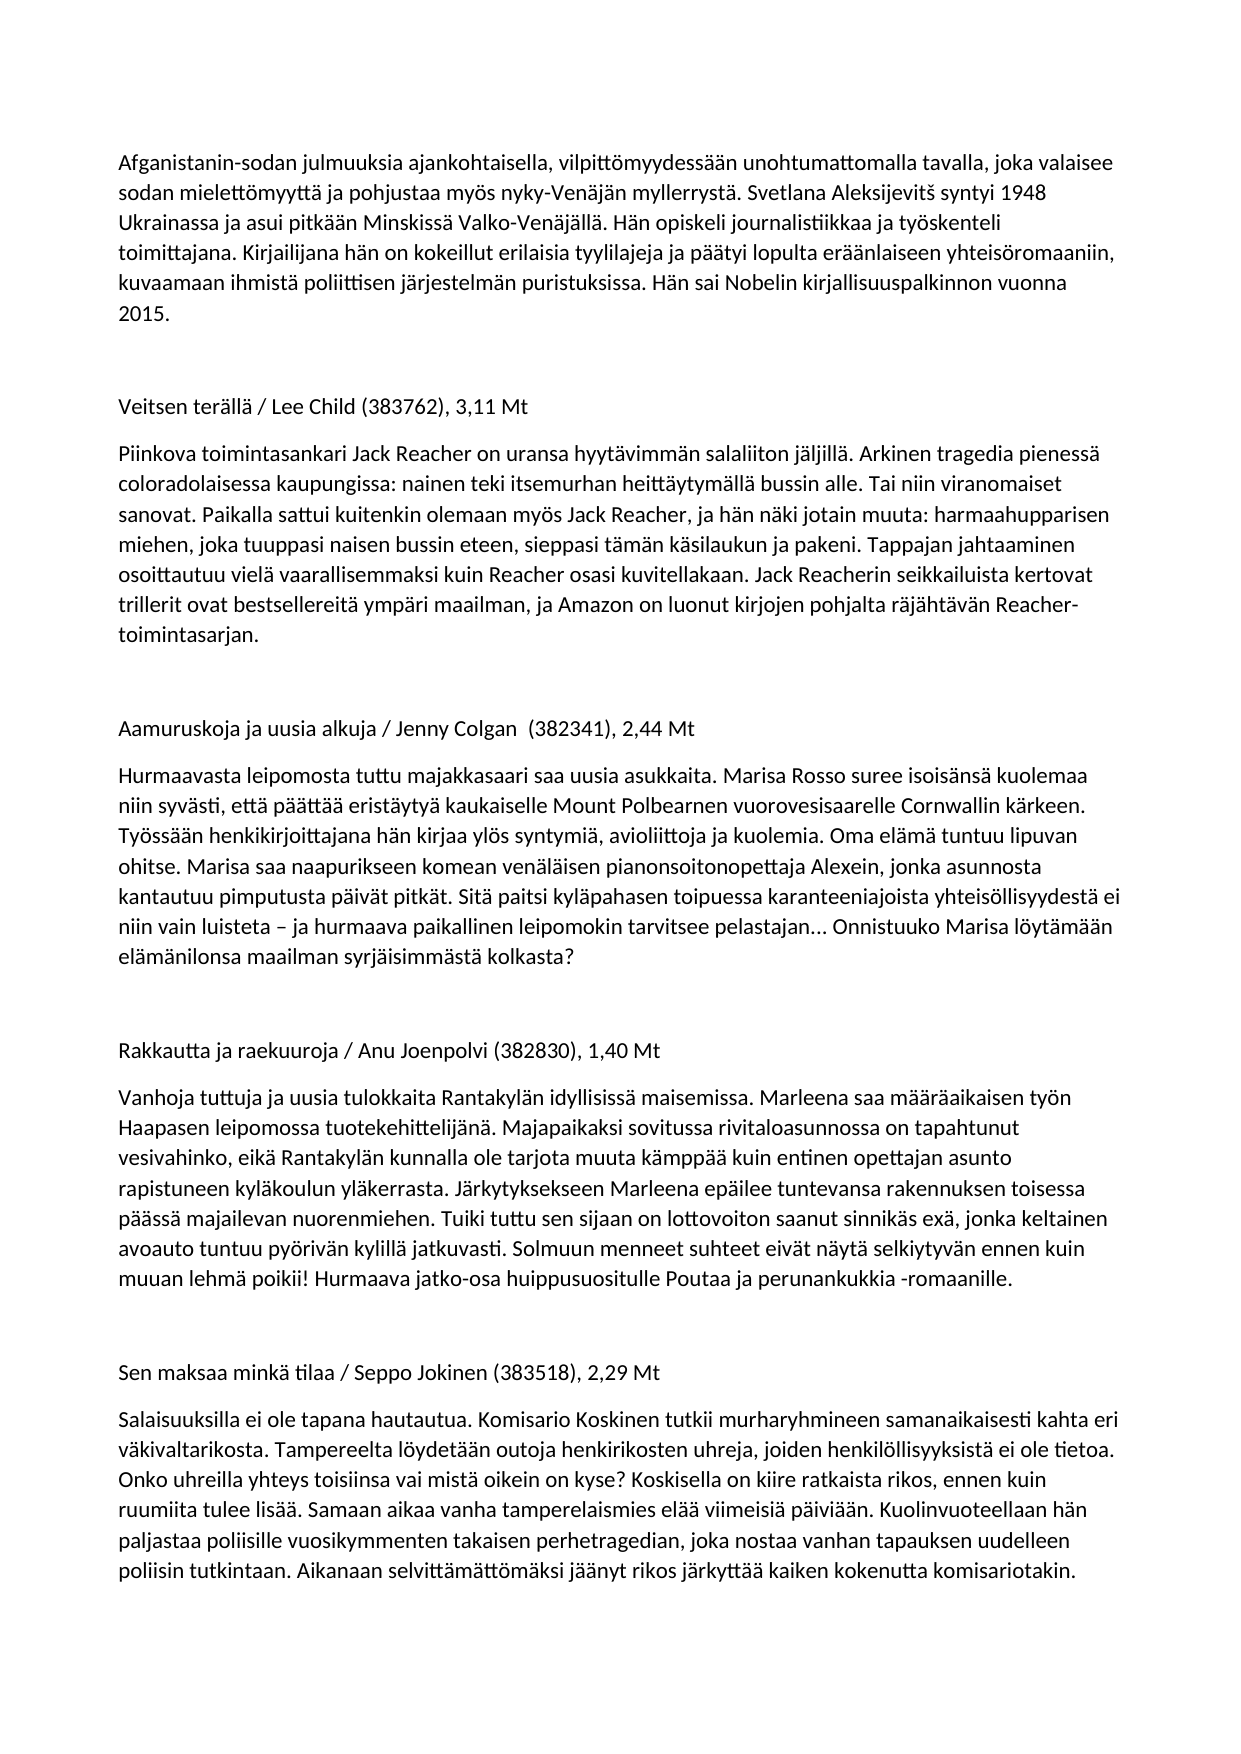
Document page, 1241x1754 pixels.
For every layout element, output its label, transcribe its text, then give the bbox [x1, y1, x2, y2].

text Piinkova toimintasankari Jack Reacher on uransa hyytävimmän salaliiton jäljillä. Arkinen tragedia pienessä coloradolaisessa kaupungissa: nainen teki itsemurhan heittäytymällä bussin alle. Tai niin viranomaiset sanovat. Paikalla sattui kuitenkin olemaan myös Jack Reacher, ja hän näki jotain muuta: harmaahupparisen miehen, joka tuuppasi naisen bussin eteen, sieppasi tämän käsilaukun ja pakeni. Tappajan jahtaaminen osoittautuu vielä vaarallisemmaksi kuin Reacher osasi kuvitellakaan. Jack Reacherin seikkailuista kertovat trillerit ovat bestsellereitä ympäri maailman, ja Amazon on luonut kirjojen pohjalta räjähtävän Reacher-toimintasarjan. [118, 439, 1122, 648]
text Aamuruskoja ja uusia alkuja / Jenny Colgan (382341), 2,44 Mt [118, 714, 1122, 742]
text Veitsen terällä / Lee Child (383762), 3,11 Mt [118, 392, 1122, 420]
text Vanhoja tuttuja ja uusia tulokkaita Rantakylän idyllisissä maisemissa. Marleena saa määräaikaisen työn Haapasen leipomossa tuotekehittelijänä. Majapaikaksi sovitussa rivitaloasunnossa on tapahtunut vesivahinko, eikä Rantakylän kunnalla ole tarjota muuta kämppää kuin entinen opettajan asunto rapistuneen kyläkoulun yläkerrasta. Järkytyksekseen Marleena epäilee tuntevansa rakennuksen toisessa päässä majailevan nuorenmiehen. Tuiki tuttu sen sijaan on lottovoiton saanut sinnikäs exä, jonka keltainen avoauto tuntuu pyörivän kylillä jatkuvasti. Solmuun menneet suhteet eivät näytä selkiytyvän ennen kuin muuan lehmä poikii! Hurmaava jatko-osa huippusuositulle Poutaa ja perunankukkia -romaanille. [118, 1083, 1122, 1292]
text Hurmaavasta leipomosta tuttu majakkasaari saa uusia asukkaita. Marisa Rosso suree isoisänsä kuolemaa niin syvästi, että päättää eristäytyä kaukaiselle Mount Polbearnen vuorovesisaarelle Cornwallin kärkeen. Työssään henkikirjoittajana hän kirjaa ylös syntymiä, avioliittoja ja kuolemia. Oma elämä tuntuu lipuvan ohitse. Marisa saa naapurikseen komean venäläisen pianonsoitonopettaja Alexein, jonka asunnosta kantautuu pimputusta päivät pitkät. Sitä paitsi kyläpahasen toipuessa karanteeniajoista yhteisöllisyydestä ei niin vain luisteta – ja hurmaava paikallinen leipomokin tarvitsee pelastajan... Onnistuuko Marisa löytämään elämänilonsa maailman syrjäisimmästä kolkasta? [118, 761, 1122, 970]
text Rakkautta ja raekuuroja / Anu Joenpolvi (382830), 1,40 Mt [118, 1036, 1122, 1064]
text Sen maksaa minkä tilaa / Seppo Jokinen (383518), 2,29 Mt [118, 1358, 1122, 1386]
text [118, 148, 1122, 327]
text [118, 1405, 1122, 1584]
